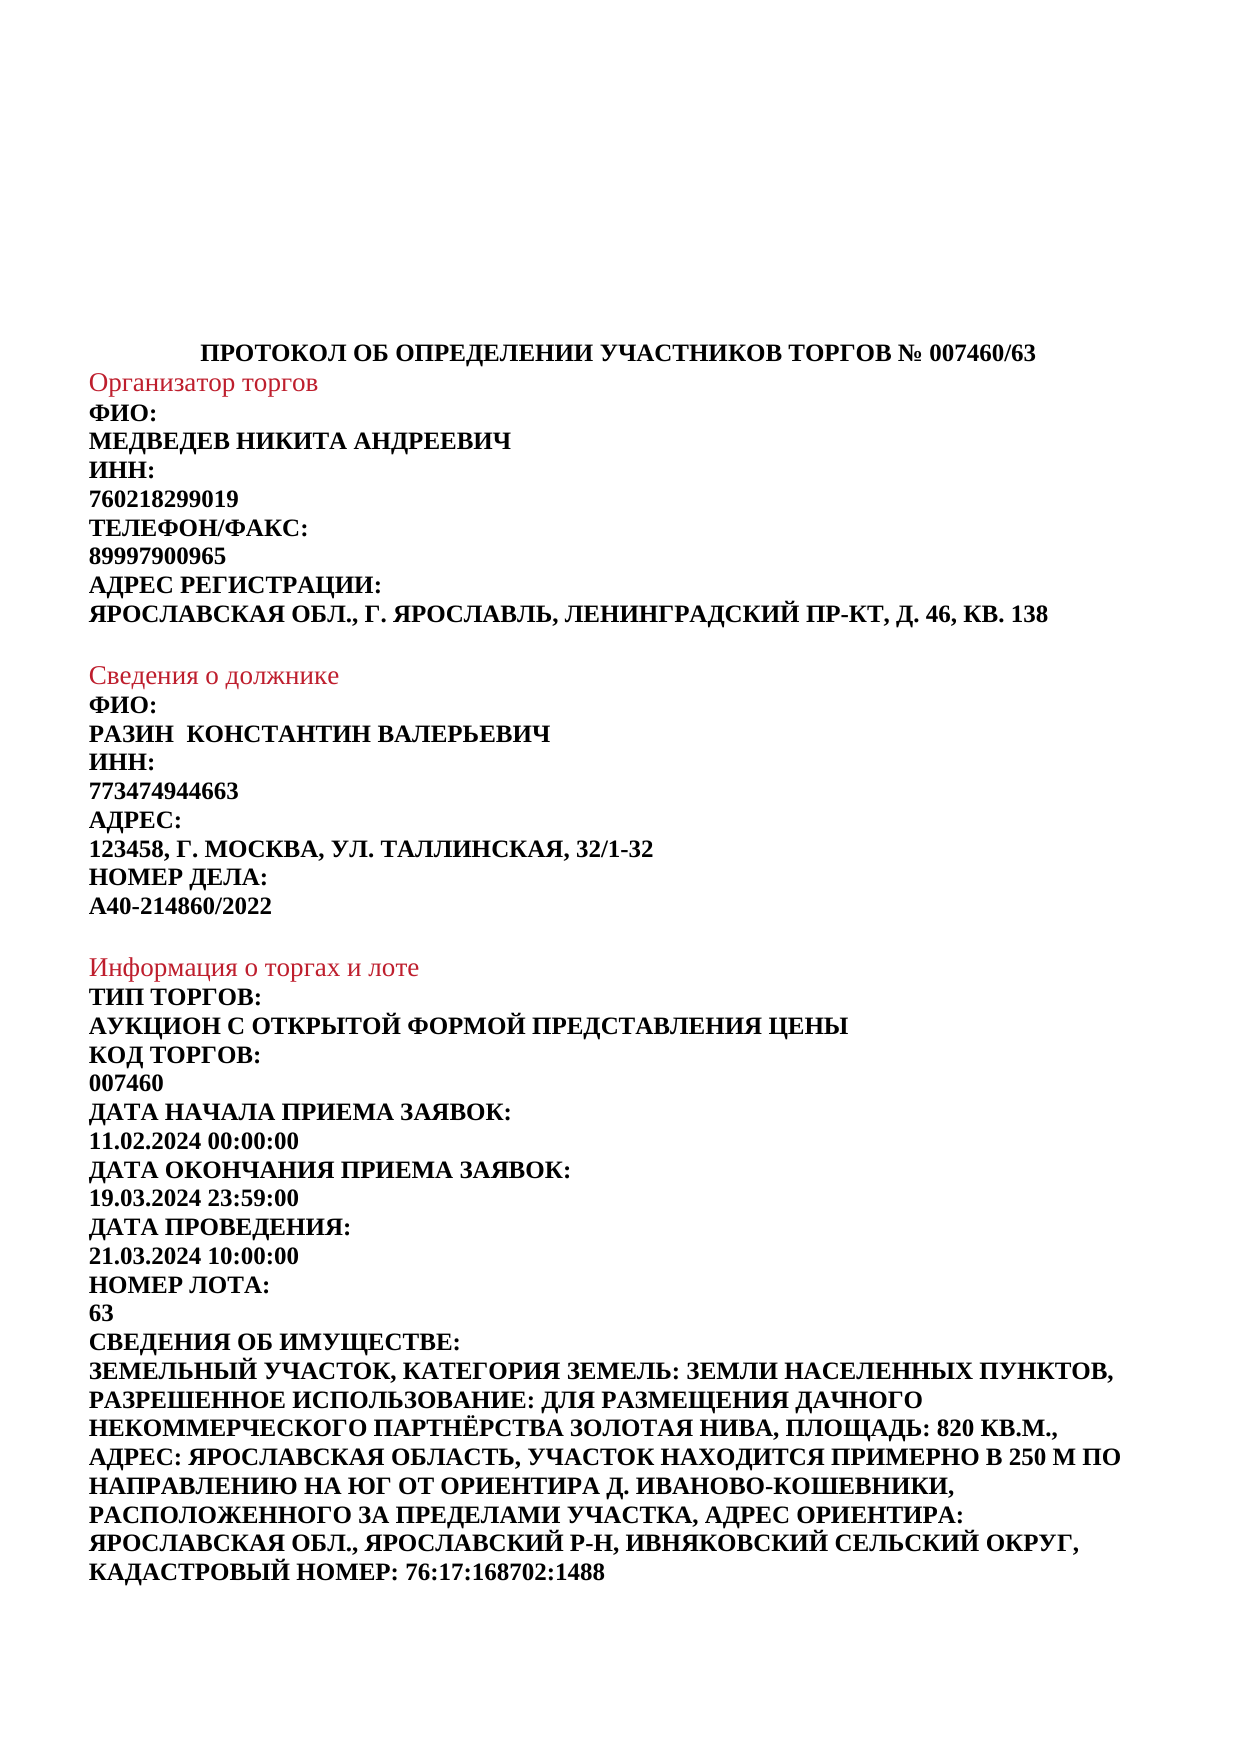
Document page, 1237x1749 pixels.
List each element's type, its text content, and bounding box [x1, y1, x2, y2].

text ПРОТОКОЛ ОБ ОПРЕДЕЛЕНИИ УЧАСТНИКОВ ТОРГОВ № 007460/63 [88, 88, 1148, 366]
